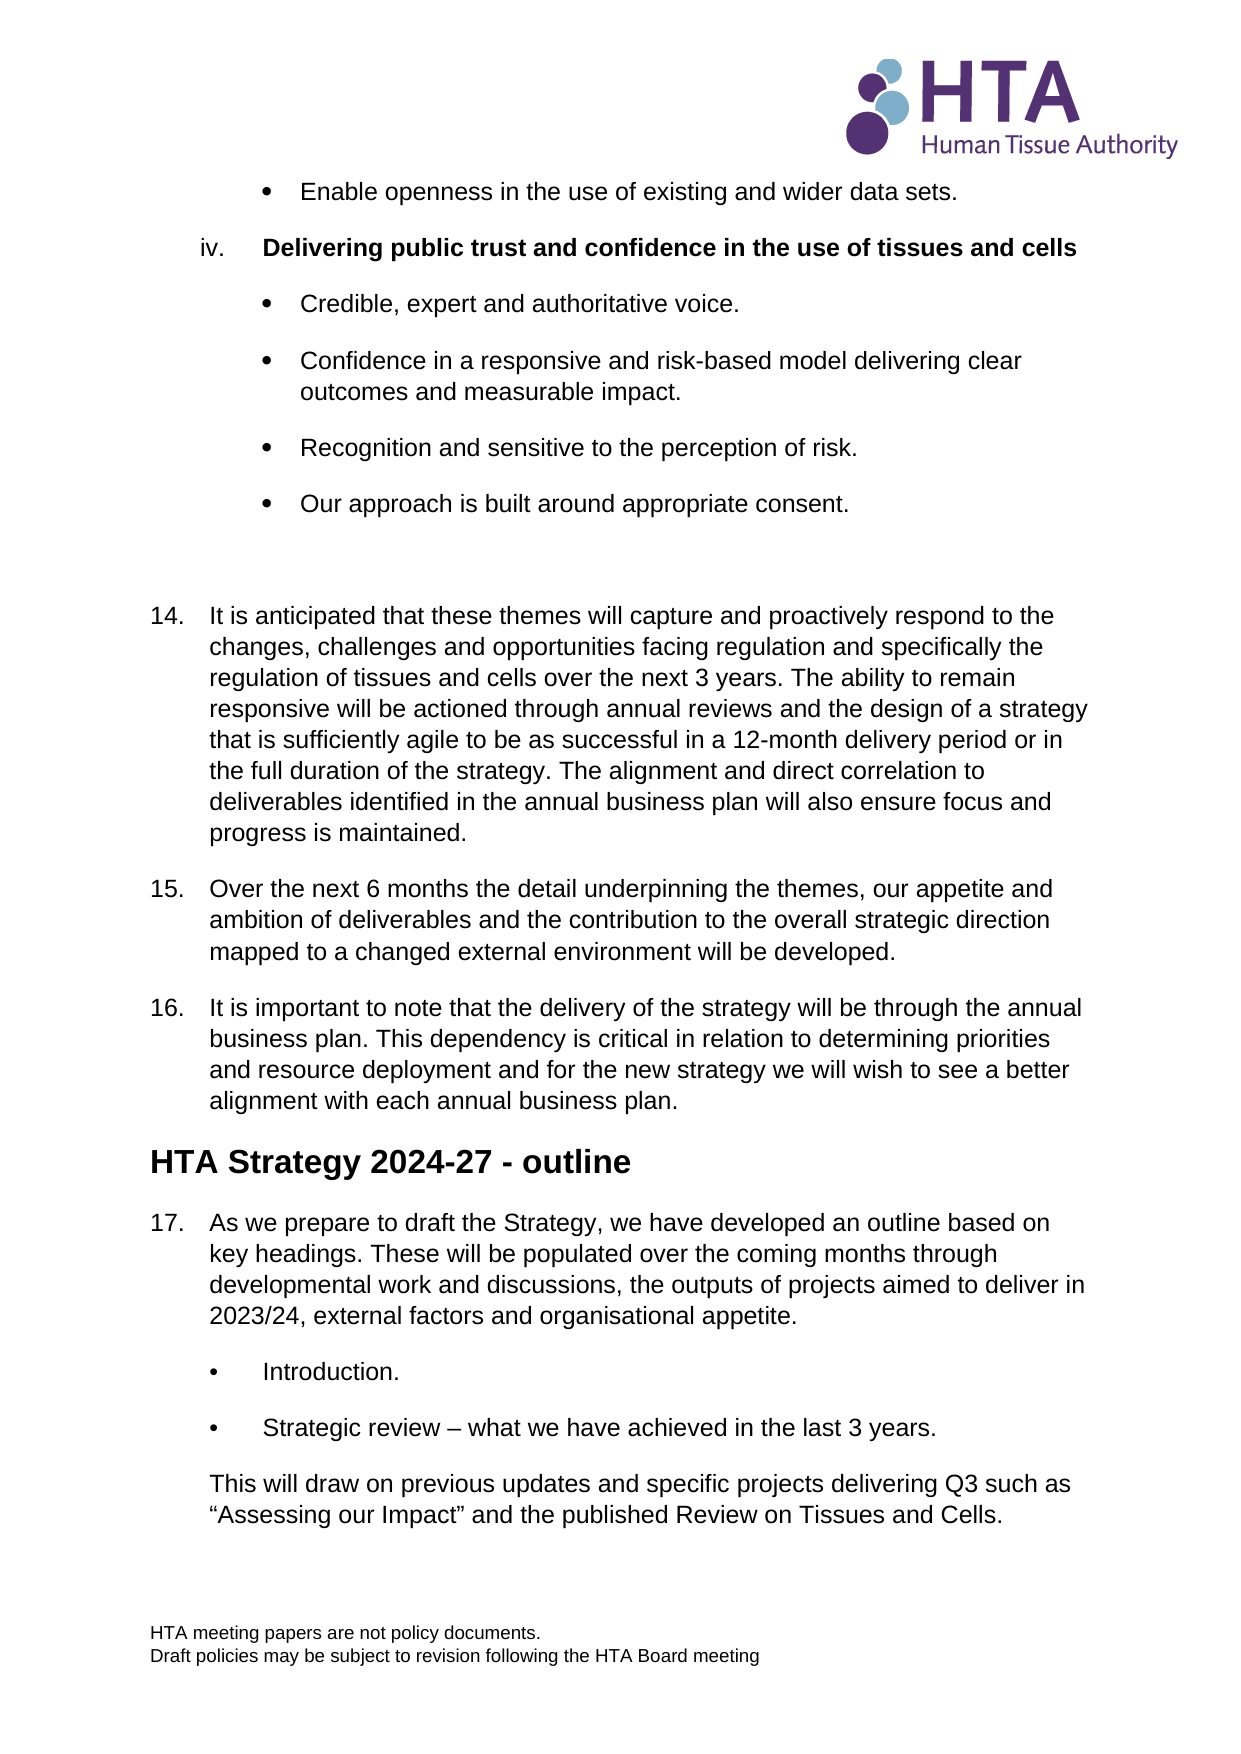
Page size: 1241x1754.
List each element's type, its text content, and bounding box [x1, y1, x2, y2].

list Our approach is built around appropriate consent. [262, 489, 1090, 518]
list HTA Strategy 2024-27 - outline [150, 1142, 1090, 1180]
list Confidence in a responsive and risk-based model delivering clear outcomes and measurable impact. [262, 346, 1090, 406]
list Credible, expert and authoritative voice. [262, 289, 1090, 318]
list Recognition and sensitive to the perception of risk. [262, 433, 1090, 462]
list It is anticipated that these themes will capture and proactively respond to the changes, challenges and opportunities facing regulation and specifically the regulation of tissues and cells over the next 3 years. The ability to remain responsive will be actioned through annual reviews and the design of a strategy that is sufficiently agile to be as successful in a 12-month delivery period or in the full duration of the strategy. The alignment and direct correlation to deliverables identified in the annual business plan will also ensure focus and progress is maintained. [150, 601, 1090, 847]
list Strategic review – what we have achieved in the last 3 years. [209, 1413, 1090, 1442]
list Introduction. [209, 1357, 1090, 1386]
list As we prepare to draft the Strategy, we have developed an outline based on key headings. These will be populated over the coming months through developmental work and discussions, the outputs of projects aimed to deliver in 2023/24, external factors and organisational appetite. [150, 1208, 1090, 1330]
list This will draw on previous updates and specific projects delivering Q3 such as “Assessing our Impact” and the published Review on Tissues and Cells. [209, 1469, 1090, 1529]
list Delivering public trust and confidence in the use of tissues and cells [225, 233, 1090, 262]
picture [846, 59, 1178, 159]
list It is important to note that the delivery of the strategy will be through the annual business plan. This dependency is critical in relation to determining priorities and resource deployment and for the new strategy we will wish to see a better alignment with each annual business plan. [150, 993, 1090, 1114]
list Over the next 6 months the detail underpinning the themes, our appetite and ambition of deliverables and the contribution to the overall strategic direction mapped to a changed external environment will be developed. [150, 874, 1090, 965]
list Enable openness in the use of existing and wider data sets. [262, 177, 1090, 206]
